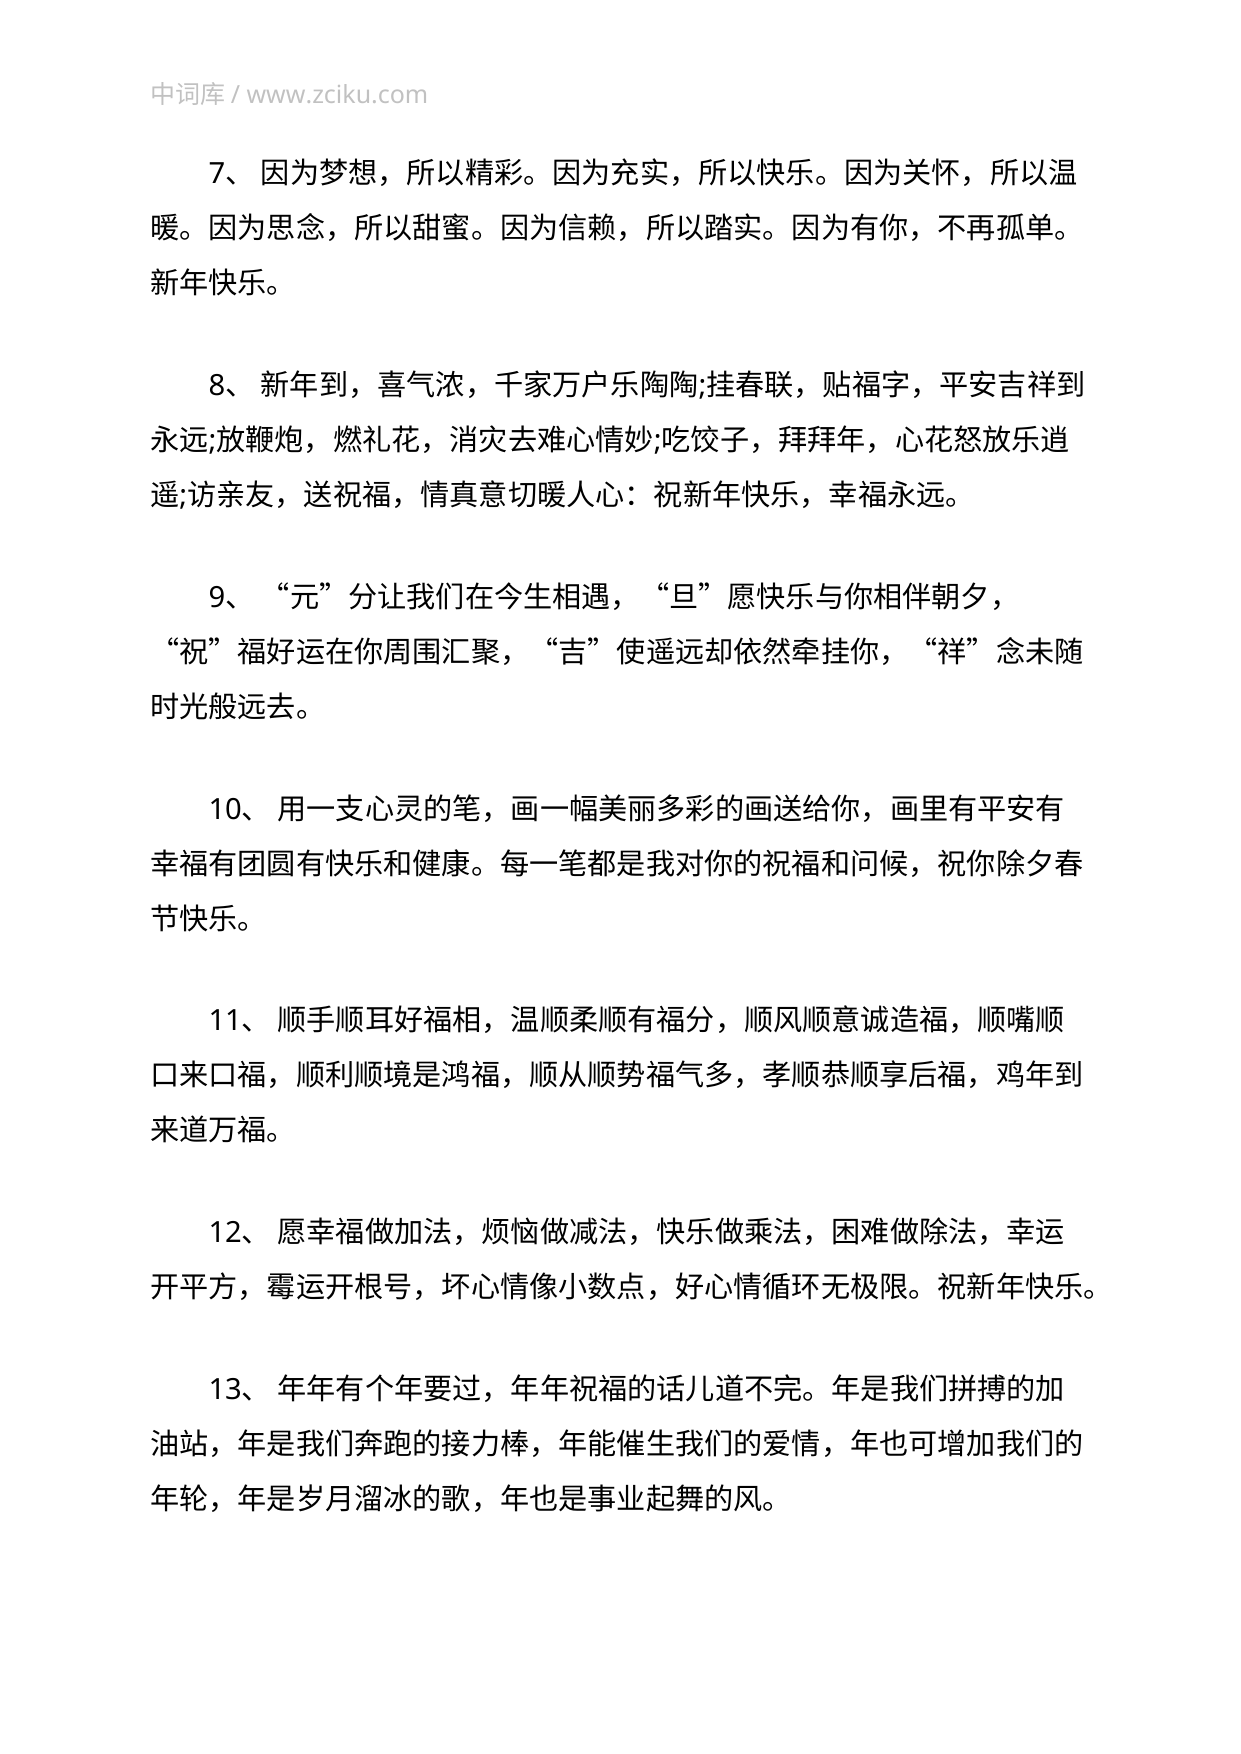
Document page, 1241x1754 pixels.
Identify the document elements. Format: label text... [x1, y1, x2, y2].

text 8、 新年到，喜气浓，千家万户乐陶陶;挂春联，贴福字，平安吉祥到永远;放鞭炮，燃礼花，消灾去难心情妙;吃饺子，拜拜年，心花怒放乐逍遥;访亲友，送祝福，情真意切暖人心：祝新年快乐，幸福永远。 [150, 362, 1090, 514]
text 7、 因为梦想，所以精彩。因为充实，所以快乐。因为关怀，所以温暖。因为思念，所以甜蜜。因为信赖，所以踏实。因为有你，不再孤单。新年快乐。 [150, 150, 1090, 302]
text 9、 “元”分让我们在今生相遇，“旦”愿快乐与你相伴朝夕，“祝”福好运在你周围汇聚，“吉”使遥远却依然牵挂你，“祥”念未随时光般远去。 [150, 574, 1090, 726]
text 11、 顺手顺耳好福相，温顺柔顺有福分，顺风顺意诚造福，顺嘴顺口来口福，顺利顺境是鸿福，顺从顺势福气多，孝顺恭顺享后福，鸡年到来道万福。 [150, 997, 1090, 1149]
text 10、 用一支心灵的笔，画一幅美丽多彩的画送给你，画里有平安有幸福有团圆有快乐和健康。每一笔都是我对你的祝福和问候，祝你除夕春节快乐。 [150, 785, 1090, 937]
text 12、 愿幸福做加法，烦恼做减法，快乐做乘法，困难做除法，幸运开平方，霉运开根号，坏心情像小数点，好心情循环无极限。祝新年快乐。 [150, 1209, 1090, 1306]
text 13、 年年有个年要过，年年祝福的话儿道不完。年是我们拼搏的加油站，年是我们奔跑的接力棒，年能催生我们的爱情，年也可增加我们的年轮，年是岁月溜冰的歌，年也是事业起舞的风。 [150, 1365, 1090, 1518]
